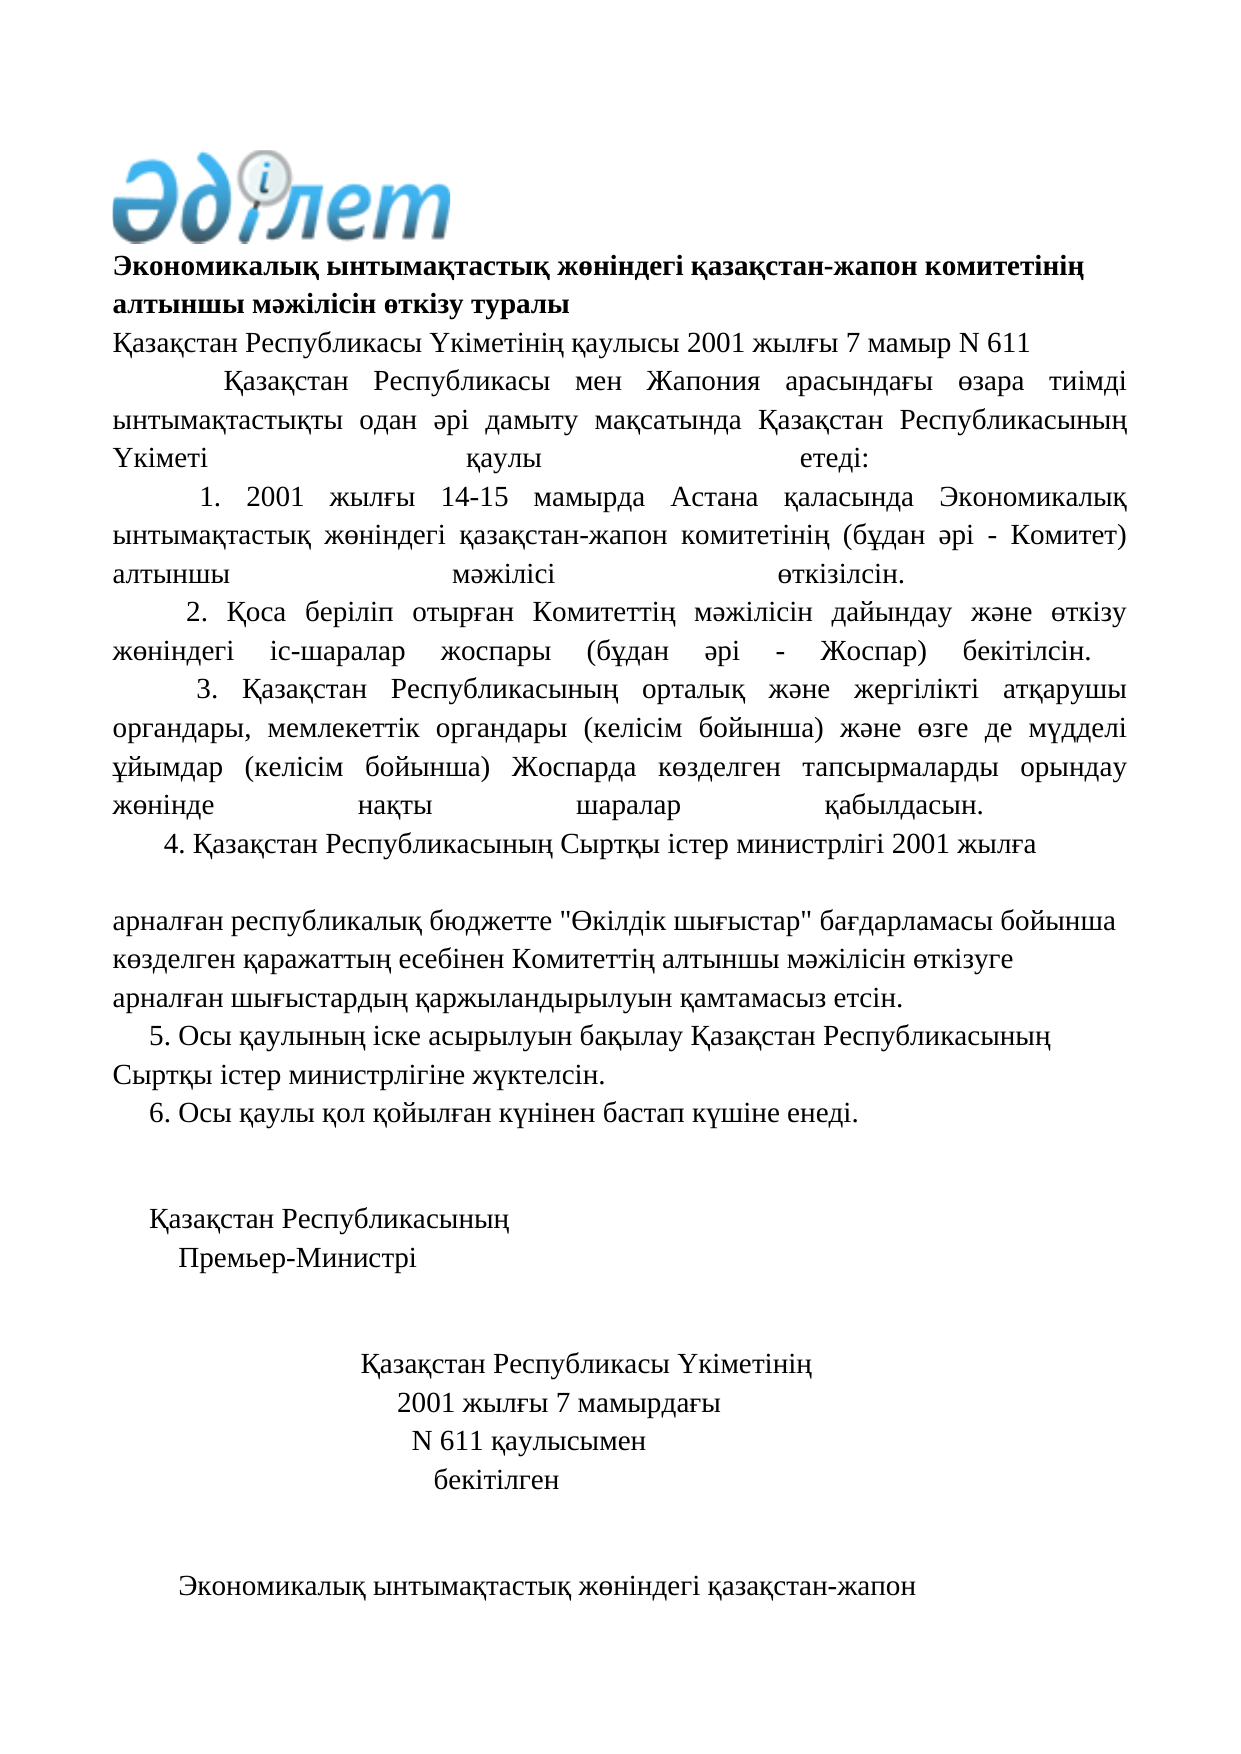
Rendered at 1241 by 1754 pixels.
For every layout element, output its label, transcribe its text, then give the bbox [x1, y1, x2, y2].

text Экономикалық ынтымақтастық жөніндегі қазақстан-жапон [112, 1568, 1128, 1602]
text Қазақстан Республикасы Үкіметінің [112, 1346, 1128, 1380]
text 5. Осы қаулының іске асырылуын бақылау Қазақстан Республикасының [112, 1018, 1128, 1052]
text арналған шығыстардың қаржыландырылуын қамтамасыз етсін. [112, 980, 1128, 1013]
text арналған республикалық бюджетте "Өкілдік шығыстар" бағдарламасы бойынша [112, 903, 1128, 936]
text 6. Осы қаулы қол қойылған күнінен бастап күшіне енеді. [112, 1096, 1128, 1129]
text бекітілген [112, 1462, 1128, 1496]
text Сыртқы істер министрлігіне жүктелсін. [112, 1057, 1128, 1091]
text 2001 жылғы 7 мамырдағы [112, 1385, 1128, 1418]
text Қазақстан Республикасы Үкіметінің қаулысы 2001 жылғы 7 мамыр N 611 [112, 325, 1128, 358]
text Экономикалық ынтымақтастық жөніндегі қазақстан-жапон комитетінің алтыншы мәжілісін өткізу туралы [112, 248, 1128, 320]
text Премьер-Министрі [112, 1240, 1128, 1274]
text Қазақстан Республикасы мен Жапония арасындағы өзара тиімді ынтымақтастықты одан әрі дамыту мақсатында Қазақстан Республикасының Үкіметі қаулы етеді: 1. 2001 жылғы 14-15 мамырда Астана қаласында Экономикалық ынтымақтастық жөніндегі қазақстан-жапон комитетінің (бұдан әрі - Комитет) алтыншы мәжілісі өткізілсін. 2. Қоса беріліп отырған Комитеттің мәжілісін дайындау және өткізу жөніндегі іс-шаралар жоспары (бұдан әрі - Жоспар) бекітілсін. 3. Қазақстан Республикасының орталық және жергілікті атқарушы органдары, мемлекеттік органдары (келісім бойынша) және өзге де мүдделі ұйымдар (келісім бойынша) Жоспарда көзделген тапсырмаларды орындау жөнінде нақты шаралар қабылдасын. 4. Қазақстан Республикасының Сыртқы істер министрлігі 2001 жылға [112, 363, 1128, 859]
text Қазақстан Республикасының [112, 1202, 1128, 1235]
text көзделген қаражаттың есебінен Комитеттің алтыншы мәжілісін өткізуге [112, 941, 1128, 975]
text N 611 қаулысымен [112, 1423, 1128, 1457]
picture [112, 150, 451, 244]
